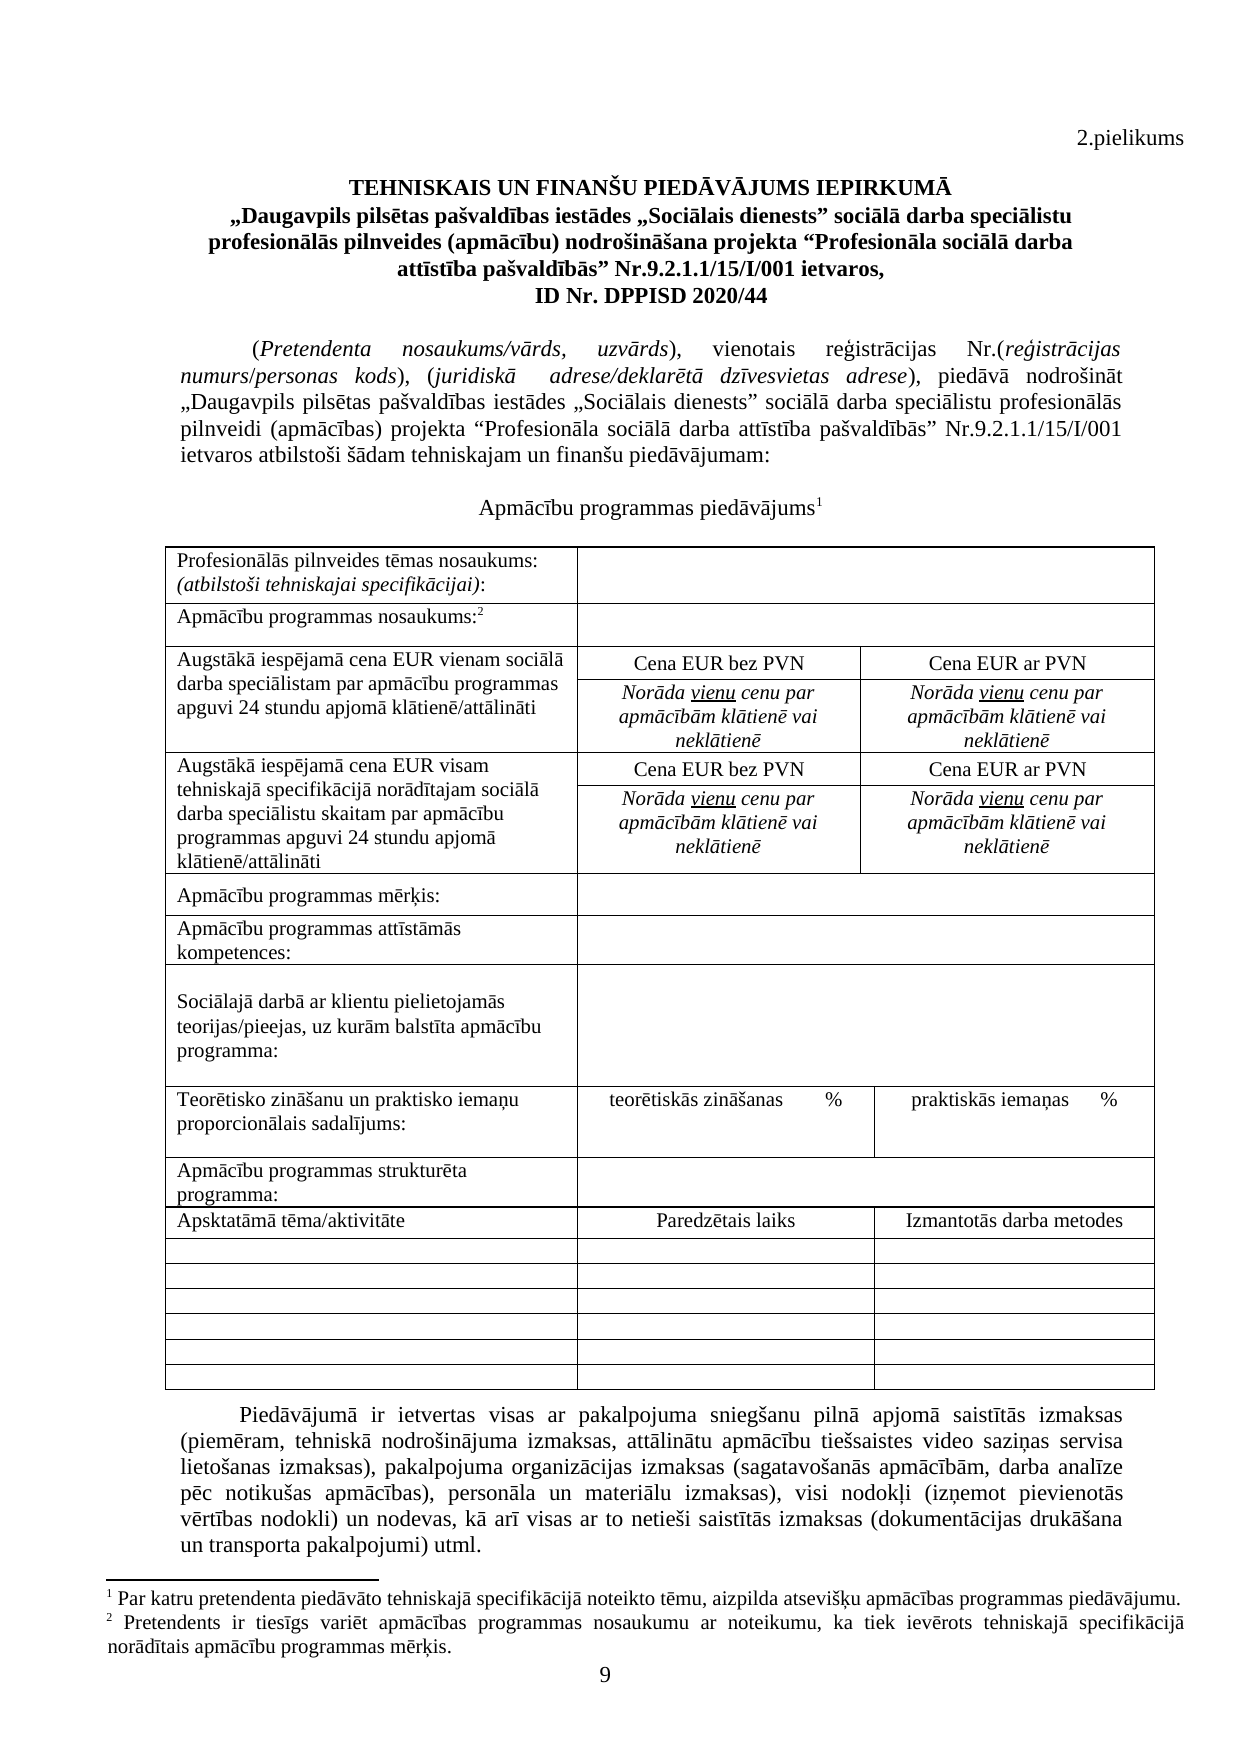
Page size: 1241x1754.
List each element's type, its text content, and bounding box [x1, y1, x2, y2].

table_cell [578, 916, 1154, 964]
table_cell Norāda vienu cenu par apmācībām klātienē vai neklātienē [861, 680, 1154, 752]
table_cell Augstākā iespējamā cena EUR visam tehniskajā specifikācijā norādītajam sociālā darba speciālistu skaitam par apmācību programmas apguvi 24 stundu apjomā klātienē/attālināti [166, 753, 577, 873]
table_cell Izmantotās darba metodes [875, 1208, 1154, 1238]
table_cell Sociālajā darbā ar klientu pielietojamās teorijas/pieejas, uz kurām balstīta apmācību programma: [166, 965, 577, 1086]
table_cell [578, 1340, 874, 1363]
table_cell teorētiskās zināšanas % [578, 1087, 874, 1157]
text 2.pielikums [106, 124, 1184, 150]
table_cell [578, 1365, 874, 1389]
table_cell [578, 604, 1154, 646]
subtitle TEHNISKAIS UN FINANŠU PIEDĀVĀJUMS IEPIRKUMĀ [106, 175, 1194, 201]
table_cell [166, 1264, 577, 1288]
table_cell [166, 1314, 577, 1338]
table_cell praktiskās iemaņas % [875, 1087, 1154, 1157]
table_cell Apsktatāmā tēma/aktivitāte [166, 1208, 577, 1238]
table_cell [578, 1289, 874, 1313]
table_cell [578, 874, 1154, 915]
table_cell [578, 965, 1154, 1086]
table_cell Cena EUR ar PVN [861, 647, 1154, 679]
table_cell Cena EUR bez PVN [578, 647, 860, 679]
table_cell Norāda vienu cenu par apmācībām klātienē vai neklātienē [578, 680, 860, 752]
table_cell Norāda vienu cenu par apmācībām klātienē vai neklātienē [861, 786, 1154, 873]
table_cell [166, 1365, 577, 1389]
table_cell Cena EUR ar PVN [861, 753, 1154, 785]
table_cell [578, 1314, 874, 1338]
table_cell [166, 1289, 577, 1313]
table_cell Apmācību programmas strukturēta programma: [166, 1158, 577, 1206]
table_cell Apmācību programmas attīstāmās kompetences: [166, 916, 577, 964]
table_cell Teorētisko zināšanu un praktisko iemaņu proporcionālais sadalījums: [166, 1087, 577, 1157]
table_cell Paredzētais laiks [578, 1208, 874, 1238]
table_cell Apmācību programmas mērķis: [166, 874, 577, 915]
table_cell [166, 1239, 577, 1263]
table_cell Augstākā iespējamā cena EUR vienam sociālā darba speciālistam par apmācību programmas apguvi 24 stundu apjomā klātienē/attālināti [166, 647, 577, 752]
text Piedāvājumā ir ietvertas visas ar pakalpojuma sniegšanu pilnā apjomā saistītās izmaksas (piemēram, tehniskā nodrošinājuma izmaksas, attālinātu apmācību tiešsaistes video saziņas servisa lietošanas izmaksas), pakalpojuma organizācijas izmaksas (sagatavošanās apmācībām, darba analīze pēc notikušas apmācības), personāla un materiālu izmaksas), visi nodokļi (izņemot pievienotās vērtības nodokli) un nodevas, kā arī visas ar to netieši saistītās izmaksas (dokumentācijas drukāšana un transporta pakalpojumi) utml. [180, 1402, 1125, 1557]
table_cell [875, 1340, 1154, 1363]
table_cell [875, 1289, 1154, 1313]
table_header [578, 548, 1154, 603]
text Apmācību programmas piedāvājums [106, 494, 1194, 520]
table_cell [875, 1365, 1154, 1389]
table_header Profesionālās pilnveides tēmas nosaukums: (atbilstoši tehniskajai specifikācijai): [166, 548, 577, 603]
subtitle „Daugavpils pilsētas pašvaldības iestādes „Sociālais dienests” sociālā darba speciālistu profesionālās pilnveides (apmācību) nodrošināšana projekta “Profesionāla sociālā darba attīstība pašvaldībās” Nr.9.2.1.1/15/I/001 ietvaros, [195, 202, 1086, 281]
table_cell [578, 1239, 874, 1263]
table_cell [875, 1239, 1154, 1263]
table_cell [578, 1158, 1154, 1206]
table_cell Cena EUR bez PVN [578, 753, 860, 785]
table_cell [578, 1264, 874, 1288]
table_cell Apmācību programmas nosaukums: [166, 604, 577, 646]
table_cell [875, 1314, 1154, 1338]
text (Pretendenta nosaukums/vārds, uzvārds), vienotais reģistrācijas Nr.(reģistrācijas numurs/personas kods), (juridiskā adrese/deklarētā dzīvesvietas adrese), piedāvā nodrošināt „Daugavpils pilsētas pašvaldības iestādes „Sociālais dienests” sociālā darba speciālistu profesionālās pilnveidi (apmācības) projekta “Profesionāla sociālā darba attīstība pašvaldībās” Nr.9.2.1.1/15/I/001 ietvaros atbilstoši šādam tehniskajam un finanšu piedāvājumam: [180, 336, 1123, 467]
table_cell Norāda vienu cenu par apmācībām klātienē vai neklātienē [578, 786, 860, 873]
subtitle ID Nr. DPPISD 2020/44 [195, 282, 1086, 308]
table_cell [875, 1264, 1154, 1288]
table_cell [166, 1340, 577, 1363]
